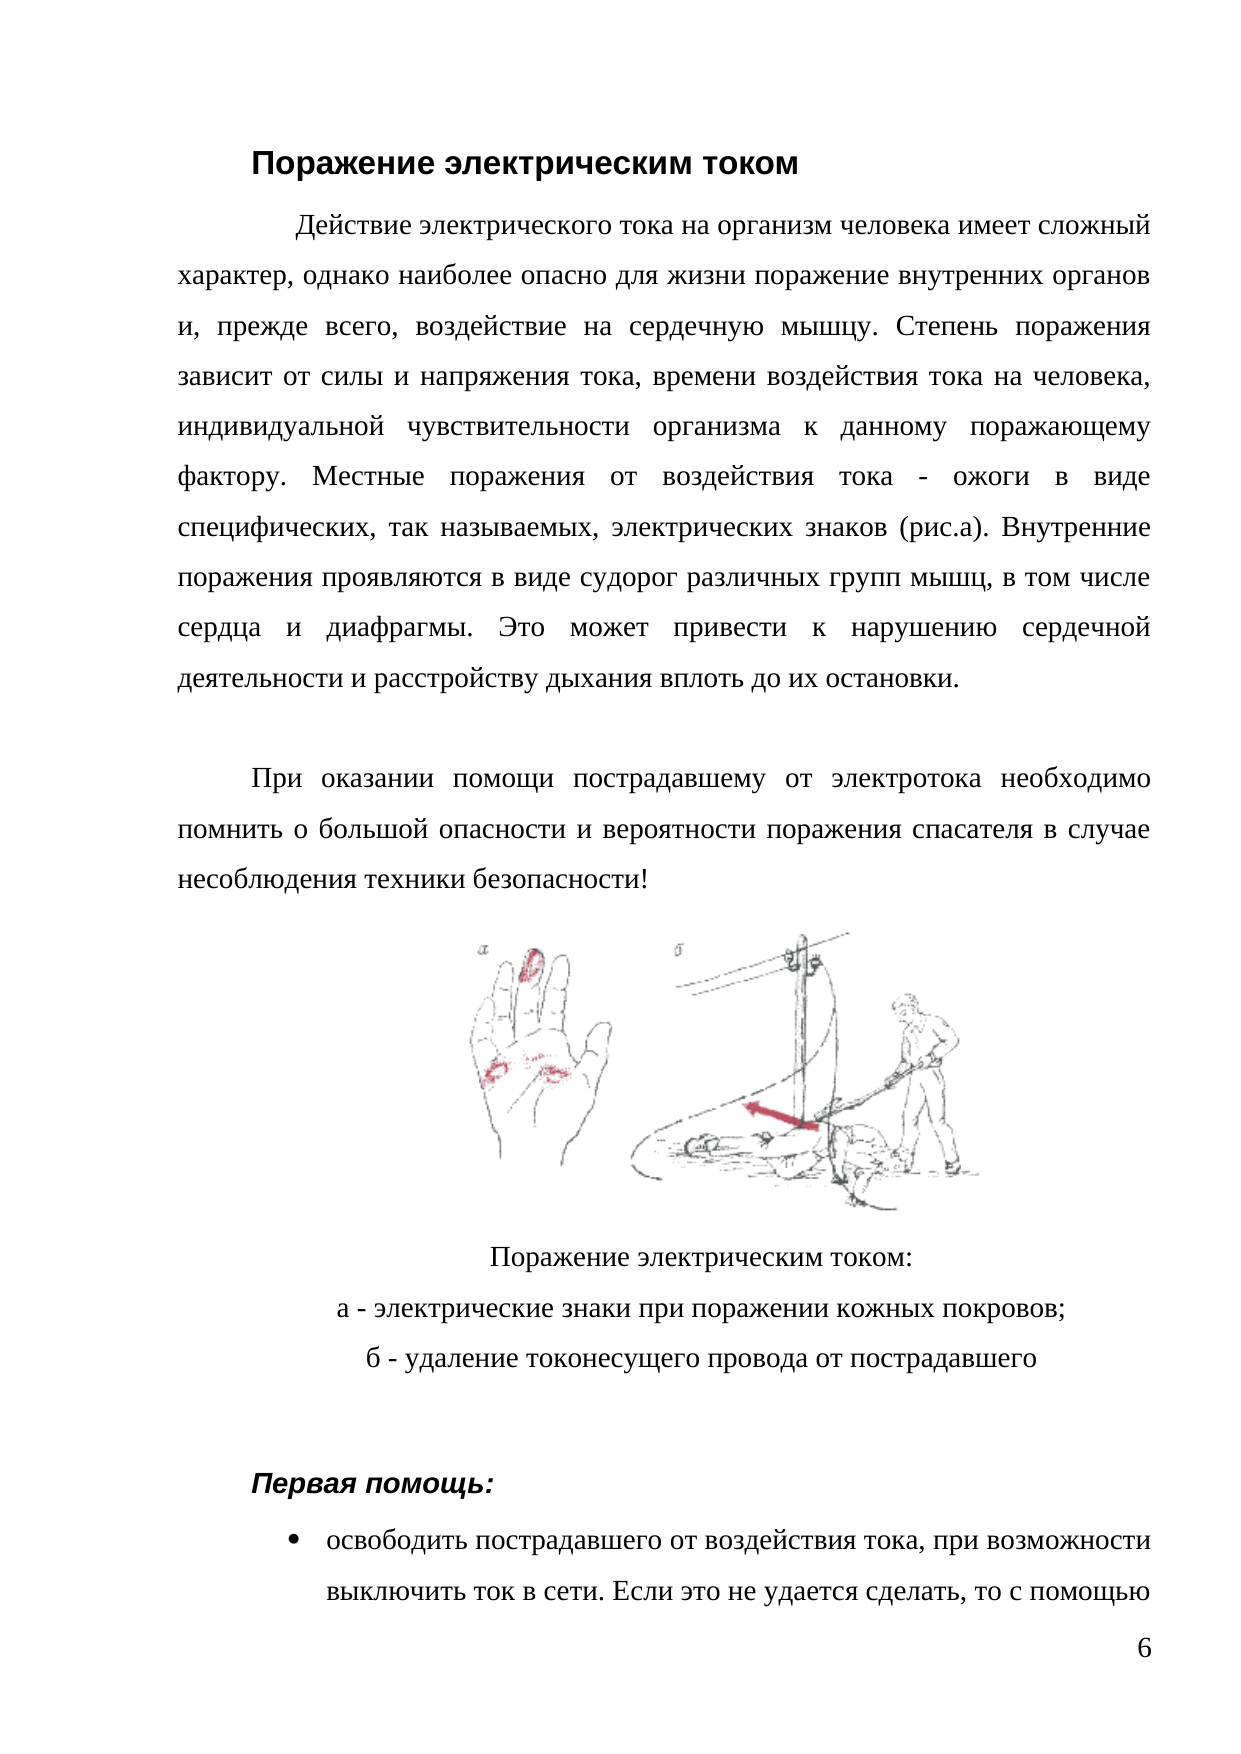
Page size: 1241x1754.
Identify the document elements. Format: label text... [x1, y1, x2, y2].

text При оказании помощи пострадавшему от электротока необходимо помнить о большой опасности и вероятности поражения спасателя в случае несоблюдения техники безопасности! [177, 760, 1152, 894]
subtitle Первая помощь: [177, 1466, 1152, 1499]
text б - удаление токонесущего провода от пострадавшего [177, 1340, 1152, 1374]
picture [406, 911, 997, 1223]
text Действие электрического тока на организм человека имеет сложный характер, однако наиболее опасно для жизни поражение внутренних органов и, прежде всего, воздействие на сердечную мышцу. Степень поражения зависит от силы и напряжения тока, времени воздействия тока на человека, индивидуальной чувствительности организма к данному поражающему фактору. Местные поражения от воздействия тока - ожоги в виде специфических, так называемых, электрических знаков (рис.а). Внутренние поражения проявляются в виде судорог различных групп мышц, в том числе сердца и диафрагмы. Это может привести к нарушению сердечной деятельности и расстройству дыхания вплоть до их остановки. [177, 207, 1152, 693]
text Поражение электрическим током: [177, 1239, 1152, 1273]
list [288, 1522, 1152, 1606]
subtitle Поражение электрическим током [177, 143, 1152, 182]
text а - электрические знаки при поражении кожных покровов; [177, 1290, 1152, 1323]
